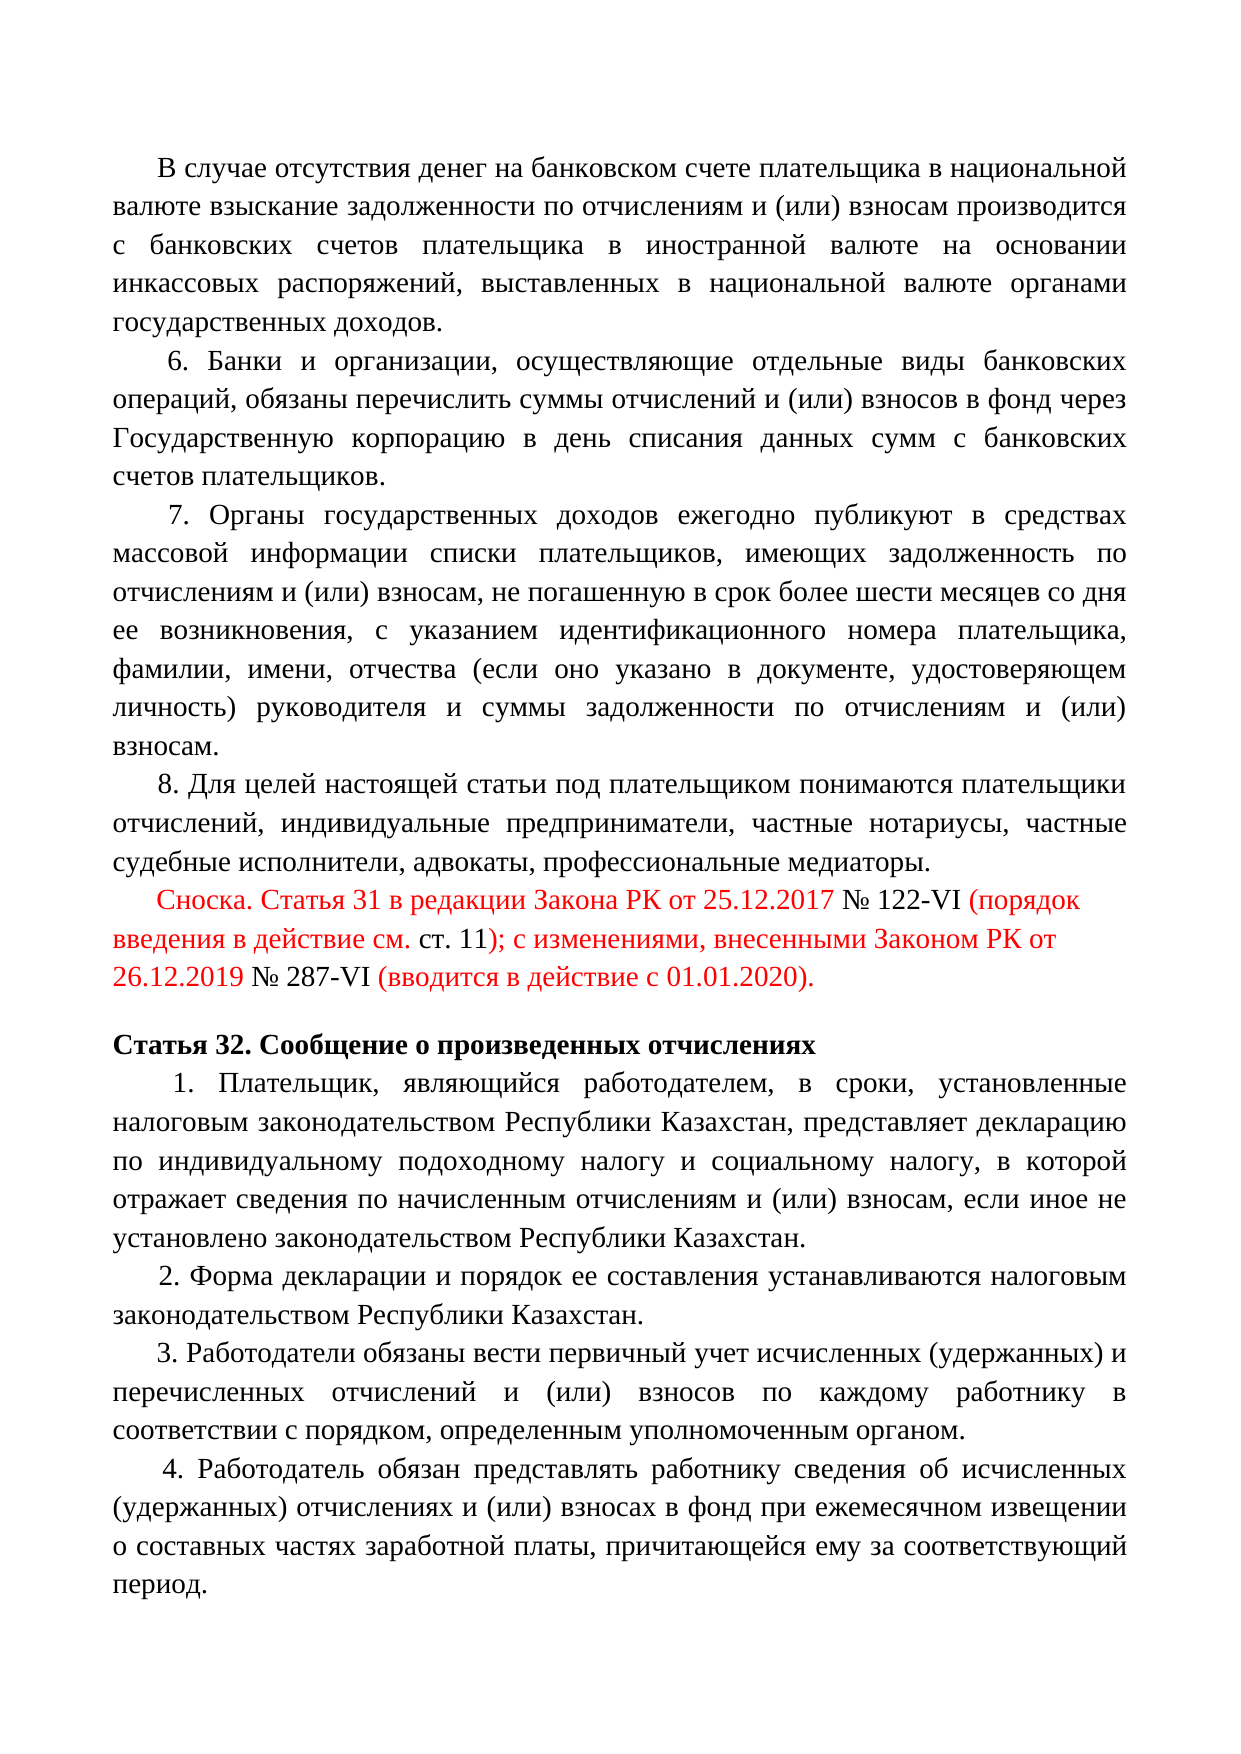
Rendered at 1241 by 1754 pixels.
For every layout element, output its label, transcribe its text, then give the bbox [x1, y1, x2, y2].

text 8. Для целей настоящей статьи под плательщиком понимаются плательщики отчислений, индивидуальные предприниматели, частные нотариусы, частные судебные исполнители, адвокаты, профессиональные медиаторы. [112, 767, 1128, 877]
text 6. Банки и организации, осуществляющие отдельные виды банковских операций, обязаны перечислить суммы отчислений и (или) взносов в фонд через Государственную корпорацию в день списания данных сумм с банковских счетов плательщиков. [112, 343, 1128, 492]
text 2. Форма декларации и порядок ее составления устанавливаются налоговым законодательством Республики Казахстан. [112, 1258, 1128, 1330]
text Статья 32. Сообщение о произведенных отчислениях [112, 1027, 1128, 1061]
text В случае отсутствия денег на банковском счете плательщика в национальной валюте взыскание задолженности по отчислениям и (или) взносам производится с банковских счетов плательщика в иностранной валюте на основании инкассовых распоряжений, выставленных в национальной валюте органами государственных доходов. [112, 150, 1128, 338]
text 3. Работодатели обязаны вести первичный учет исчисленных (удержанных) и перечисленных отчислений и (или) взносов по каждому работнику в соответствии с порядком, определенным уполномоченным органом. [112, 1335, 1128, 1446]
text 4. Работодатель обязан представлять работнику сведения об исчисленных (удержанных) отчислениях и (или) взносах в фонд при ежемесячном извещении о составных частях заработной платы, причитающейся ему за соответствующий период. [112, 1451, 1128, 1600]
text Сноска. Статья 31 в редакции Закона РК от 25.12.2017 № 122-VI (порядок введения в действие см. ст. 11); с изменениями, внесенными Законом РК от 26.12.2019 № 287-VІ (вводится в действие с 01.01.2020). [112, 882, 1128, 1023]
text 7. Органы государственных доходов ежегодно публикуют в средствах массовой информации списки плательщиков, имеющих задолженность по отчислениям и (или) взносам, не погашенную в срок более шести месяцев со дня ее возникновения, с указанием идентификационного номера плательщика, фамилии, имени, отчества (если оно указано в документе, удостоверяющем личность) руководителя и суммы задолженности по отчислениям и (или) взносам. [112, 497, 1128, 762]
text 1. Плательщик, являющийся работодателем, в сроки, установленные налоговым законодательством Республики Казахстан, представляет декларацию по индивидуальному подоходному налогу и социальному налогу, в которой отражает сведения по начисленным отчислениям и (или) взносам, если иное не установлено законодательством Республики Казахстан. [112, 1066, 1128, 1253]
